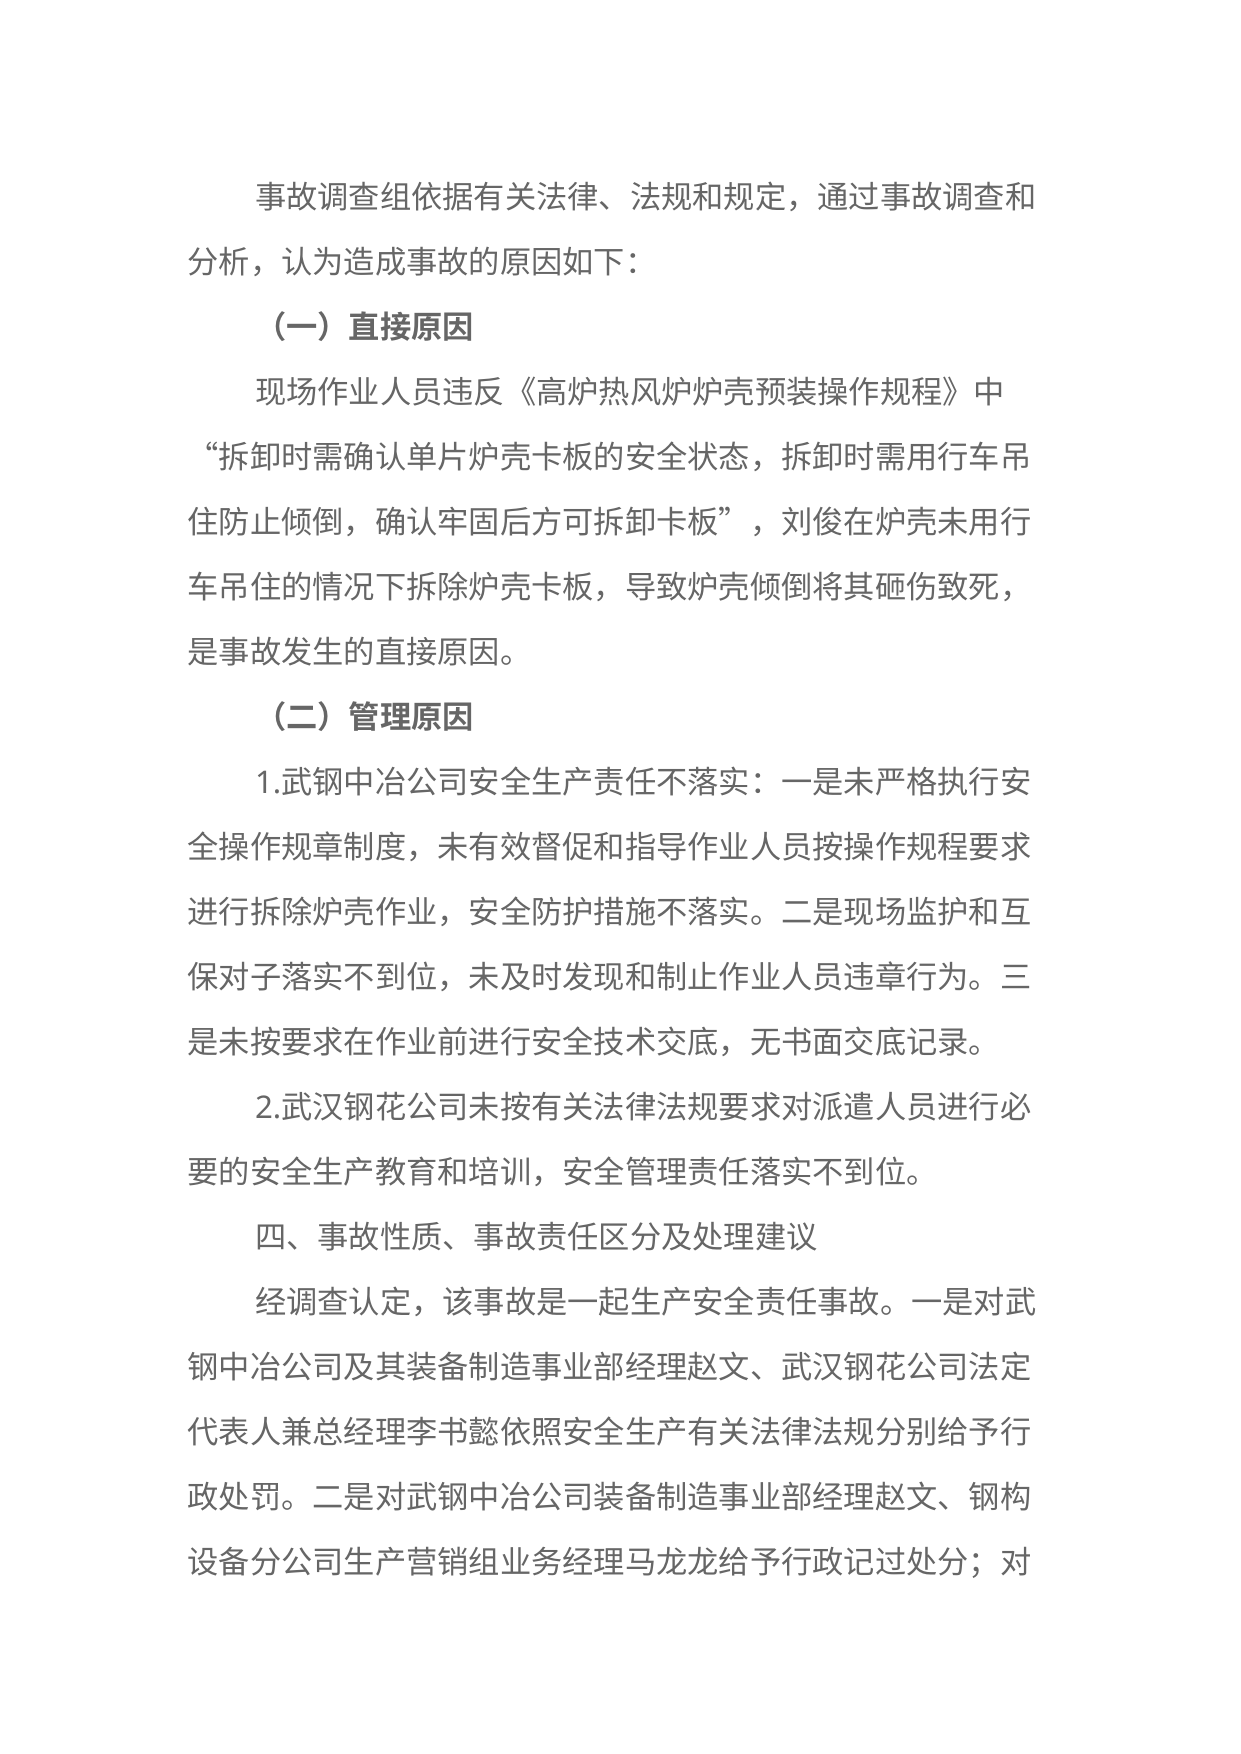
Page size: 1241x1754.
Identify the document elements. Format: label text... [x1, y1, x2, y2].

text （一）直接原因 [187, 292, 1053, 357]
text 现场作业人员违反《高炉热风炉炉壳预装操作规程》中“拆卸时需确认单片炉壳卡板的安全状态，拆卸时需用行车吊住防止倾倒，确认牢固后方可拆卸卡板”，刘俊在炉壳未用行车吊住的情况下拆除炉壳卡板，导致炉壳倾倒将其砸伤致死，是事故发生的直接原因。 [187, 357, 1053, 682]
text 1.武钢中冶公司安全生产责任不落实：一是未严格执行安全操作规章制度，未有效督促和指导作业人员按操作规程要求进行拆除炉壳作业，安全防护措施不落实。二是现场监护和互保对子落实不到位，未及时发现和制止作业人员违章行为。三是未按要求在作业前进行安全技术交底，无书面交底记录。 [187, 747, 1053, 1072]
text 2.武汉钢花公司未按有关法律法规要求对派遣人员进行必要的安全生产教育和培训，安全管理责任落实不到位。 [187, 1072, 1053, 1202]
text 事故调查组依据有关法律、法规和规定，通过事故调查和分析，认为造成事故的原因如下： [187, 162, 1053, 292]
text 四、事故性质、事故责任区分及处理建议 [187, 1202, 1053, 1267]
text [187, 1267, 1053, 1592]
text （二）管理原因 [187, 682, 1053, 747]
